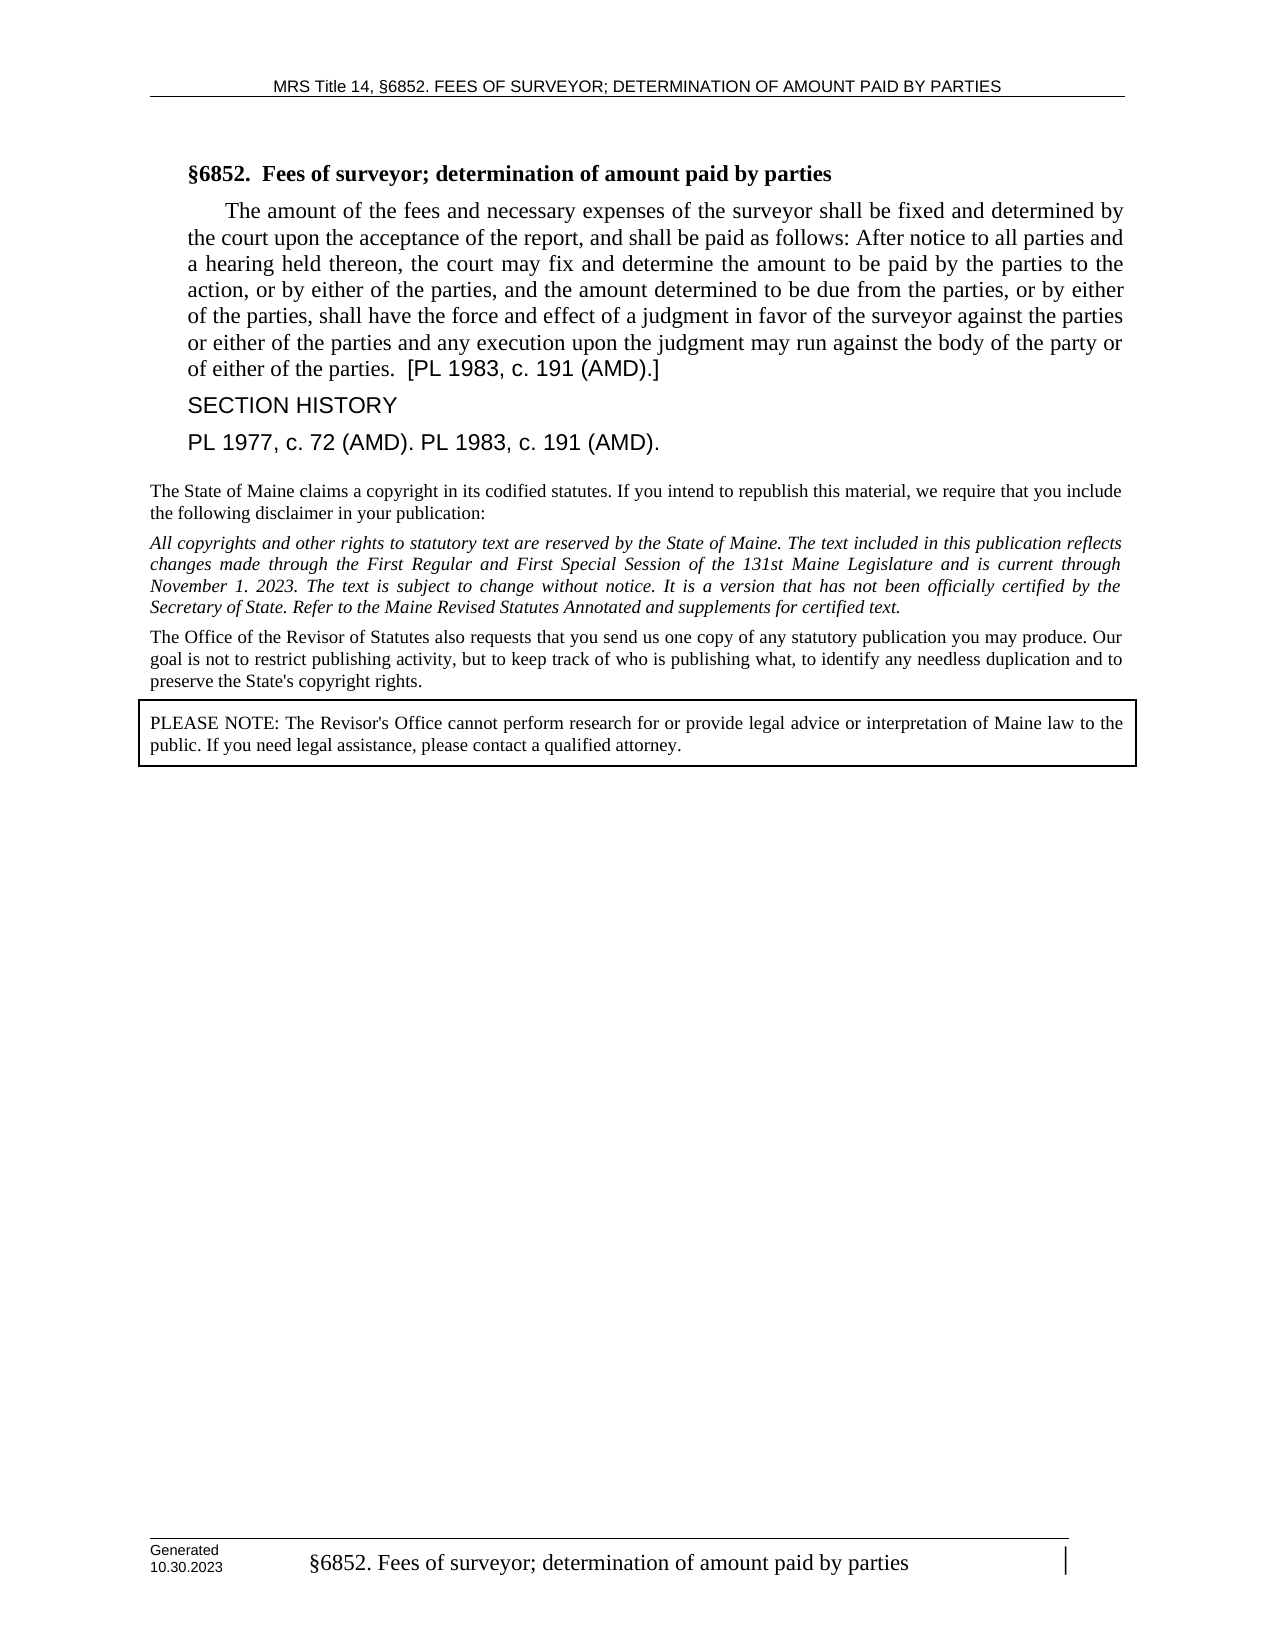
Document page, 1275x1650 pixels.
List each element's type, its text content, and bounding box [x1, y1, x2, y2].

text The State of Maine claims a copyright in its codified statutes. If you intend to republish this material, we require that you include the following disclaimer in your publication: [150, 480, 1125, 523]
text PLEASE NOTE: The Revisor's Office cannot perform research for or provide legal advice or interpretation of Maine law to the public. If you need legal assistance, please contact a qualified attorney. [140, 701, 1135, 765]
text All copyrights and other rights to statutory text are reserved by the State of Maine. The text included in this publication reflects changes made through the First Regular and First Special Session of the 131st Maine Legislature and is current through November 1. 2023 . The text is subject to change without notice. It is a version that has not been officially certified by the Secretary of State. Refer to the Maine Revised Statutes Annotated and supplements for certified text. [150, 532, 1125, 618]
text The amount of the fees and necessary expenses of the surveyor shall be fixed and determined by the court upon the acceptance of the report, and shall be paid as follows: After notice to all parties and a hearing held thereon, the court may fix and determine the amount to be paid by the parties to the action, or by either of the parties, and the amount determined to be due from the parties, or by either of the parties, shall have the force and effect of a judgment in favor of the surveyor against the parties or either of the parties and any execution upon the judgment may run against the body of the party or of either of the parties. [PL 1983, c. 191 (AMD).] [187, 197, 1125, 382]
text SECTION HISTORY [187, 392, 1125, 418]
text The Office of the Revisor of Statutes also requests that you send us one copy of any statutory publication you may produce. Our goal is not to restrict publishing activity, but to keep track of who is publishing what, to identify any needless duplication and to preserve the State's copyright rights. [150, 626, 1125, 691]
text PL 1977, c. 72 (AMD). PL 1983, c. 191 (AMD). [187, 429, 1125, 455]
text §6852. Fees of surveyor; determination of amount paid by parties [187, 160, 1125, 187]
